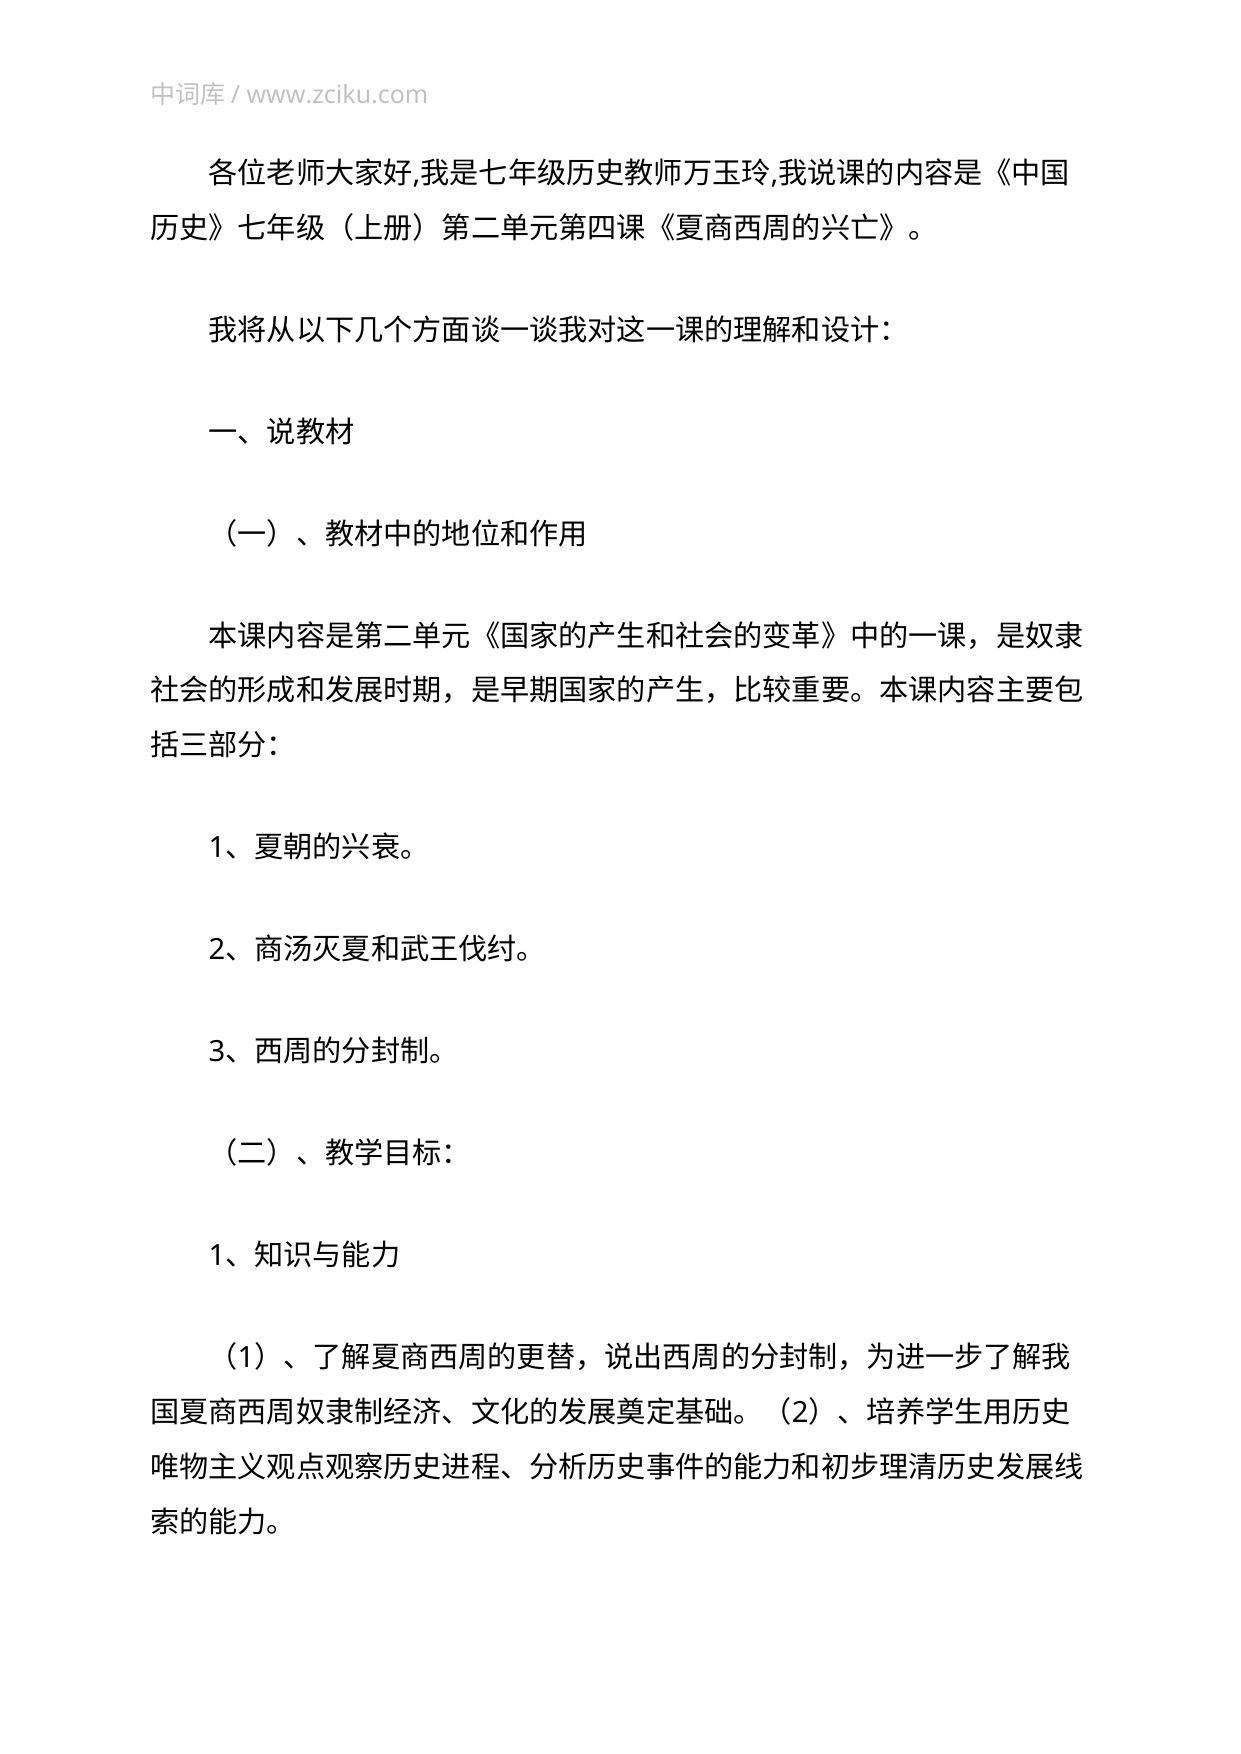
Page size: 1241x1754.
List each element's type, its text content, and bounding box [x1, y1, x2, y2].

text （二）、教学目标： [150, 1129, 1090, 1172]
text 本课内容是第二单元《国家的产生和社会的变革》中的一课，是奴隶社会的形成和发展时期，是早期国家的产生，比较重要。本课内容主要包括三部分： [150, 612, 1090, 764]
text 我将从以下几个方面谈一谈我对这一课的理解和设计： [150, 307, 1090, 349]
text （1）、了解夏商西周的更替，说出西周的分封制，为进一步了解我国夏商西周奴隶制经济、文化的发展奠定基础。（2）、培养学生用历史唯物主义观点观察历史进程、分析历史事件的能力和初步理清历史发展线索的能力。 [150, 1333, 1090, 1541]
text （一）、教材中的地位和作用 [150, 510, 1090, 553]
text 1、知识与能力 [150, 1231, 1090, 1274]
text 3、西周的分封制。 [150, 1028, 1090, 1070]
text 1、夏朝的兴衰。 [150, 824, 1090, 866]
text 2、商汤灭夏和武王伐纣。 [150, 926, 1090, 968]
text 各位老师大家好,我是七年级历史教师万玉玲,我说课的内容是《中国历史》七年级（上册）第二单元第四课《夏商西周的兴亡》。 [150, 150, 1090, 247]
text 一、说教材 [150, 408, 1090, 451]
